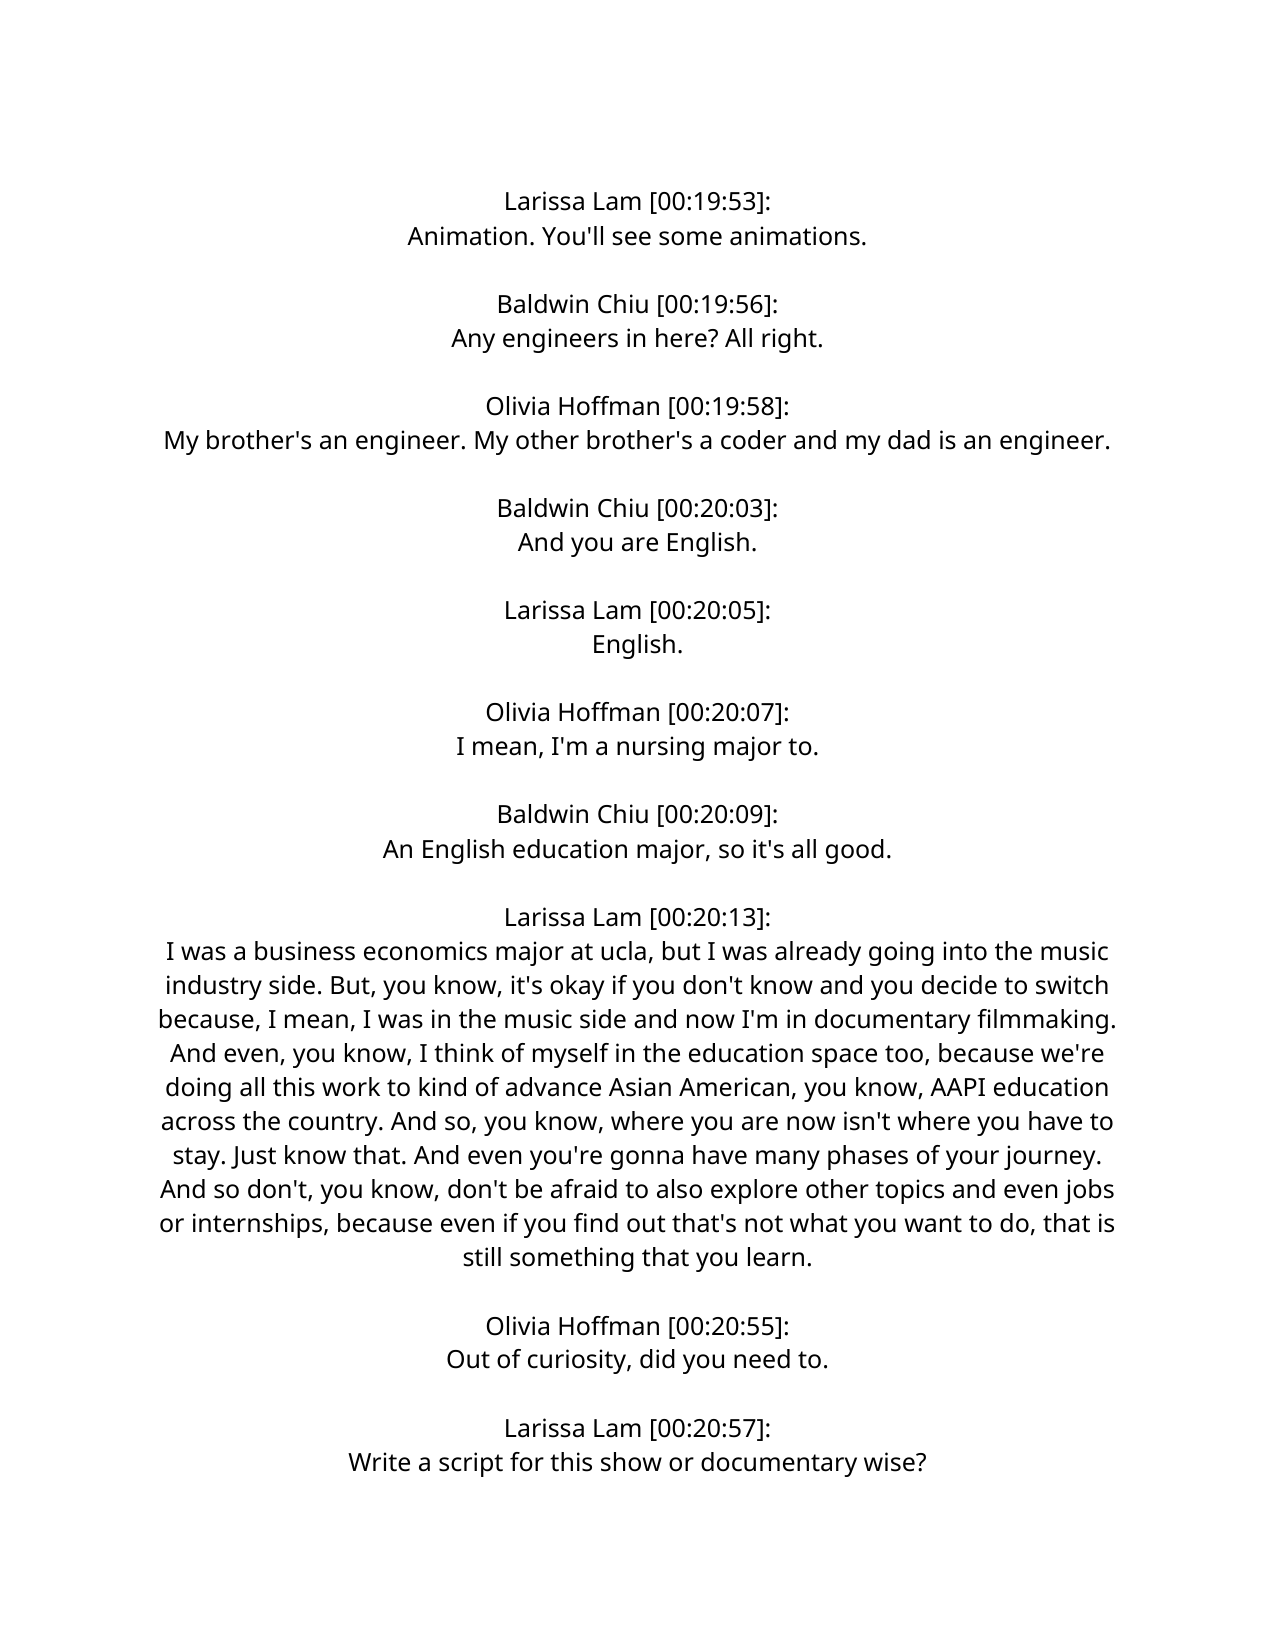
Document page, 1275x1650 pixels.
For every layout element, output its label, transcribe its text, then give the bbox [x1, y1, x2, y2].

text My brother's an engineer. My other brother's a coder and my dad is an engineer. [150, 422, 1125, 457]
text English. [150, 627, 1125, 661]
text Baldwin Chiu [00:20:09]: [150, 797, 1125, 831]
text And you are English. [150, 525, 1125, 559]
text Olivia Hoffman [00:20:55]: [150, 1308, 1125, 1342]
text I was a business economics major at ucla, but I was already going into the music industry side. But, you know, it's okay if you don't know and you decide to switch because, I mean, I was in the music side and now I'm in documentary filmmaking. And even, you know, I think of myself in the education space too, because we're doing all this work to kind of advance Asian American, you know, AAPI education across the country. And so, you know, where you are now isn't where you have to stay. Just know that. And even you're gonna have many phases of your journey. And so don't, you know, don't be afraid to also explore other topics and even jobs or internships, because even if you find out that's not what you want to do, that is still something that you learn. [150, 933, 1125, 1274]
text Write a script for this show or documentary wise? [150, 1444, 1125, 1478]
text Out of curiosity, did you need to. [150, 1342, 1125, 1376]
text Larissa Lam [00:19:53]: [150, 184, 1125, 218]
text I mean, I'm a nursing major to. [150, 729, 1125, 763]
text Baldwin Chiu [00:19:56]: [150, 286, 1125, 320]
text Baldwin Chiu [00:20:03]: [150, 491, 1125, 525]
text Larissa Lam [00:20:57]: [150, 1410, 1125, 1444]
text Any engineers in here? All right. [150, 320, 1125, 354]
text Larissa Lam [00:20:13]: [150, 899, 1125, 933]
text An English education major, so it's all good. [150, 831, 1125, 865]
text Olivia Hoffman [00:20:07]: [150, 695, 1125, 729]
text Olivia Hoffman [00:19:58]: [150, 388, 1125, 422]
text Larissa Lam [00:20:05]: [150, 593, 1125, 627]
text Animation. You'll see some animations. [150, 218, 1125, 252]
